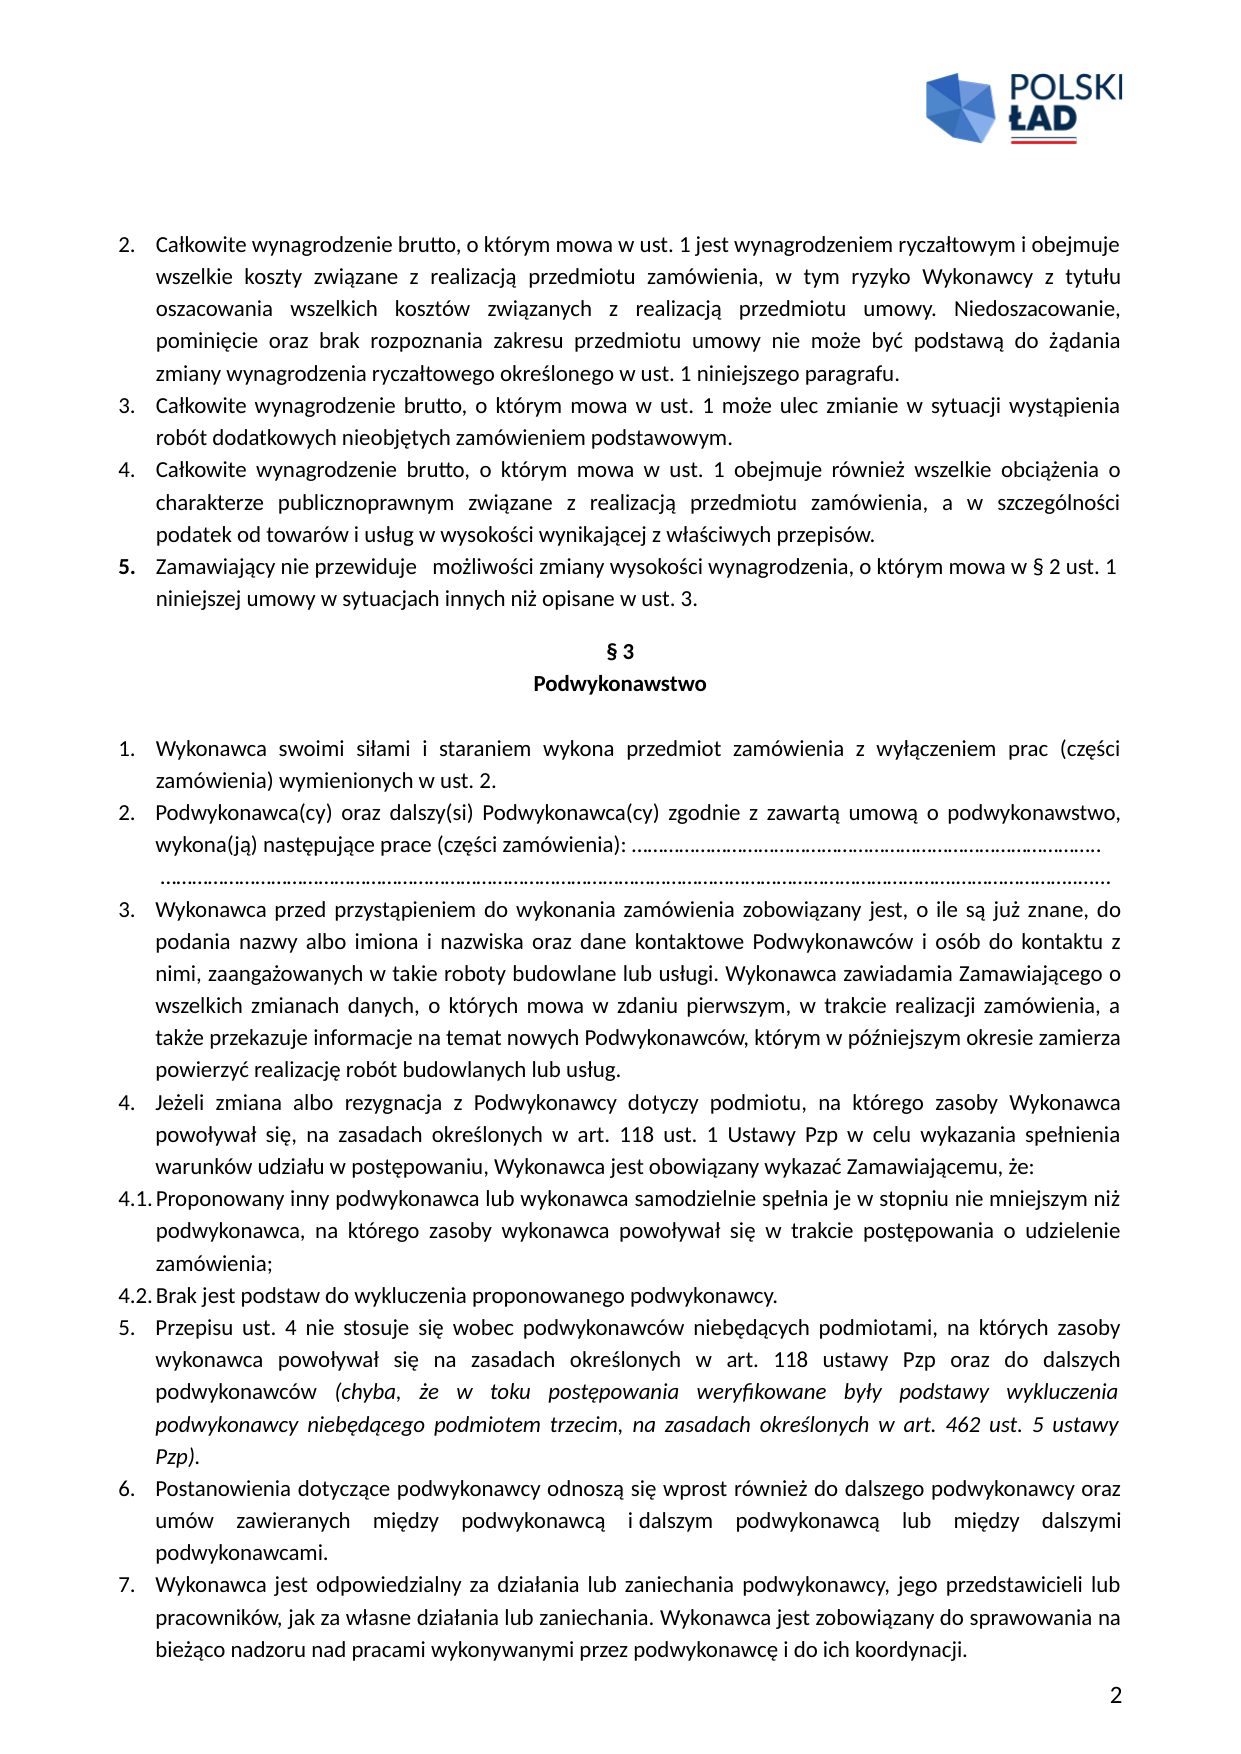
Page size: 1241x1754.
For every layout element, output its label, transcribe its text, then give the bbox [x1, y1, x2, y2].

list Całkowite wynagrodzenie brutto, o którym mowa w ust. 1 obejmuje również wszelkie obciążenia o charakterze publicznoprawnym związane z realizacją przedmiotu zamówienia, a w szczególności podatek od towarów i usług w wysokości wynikającej z właściwych przepisów. [118, 455, 1122, 548]
picture [926, 73, 1123, 144]
list Całkowite wynagrodzenie brutto, o którym mowa w ust. 1 jest wynagrodzeniem ryczałtowym i obejmuje wszelkie koszty związane z realizacją przedmiotu zamówienia, w tym ryzyko Wykonawcy z tytułu oszacowania wszelkich kosztów związanych z realizacją przedmiotu umowy. Niedoszacowanie, pominięcie oraz brak rozpoznania zakresu przedmiotu umowy nie może być podstawą do żądania zmiany wynagrodzenia ryczałtowego określonego w ust. 1 niniejszego paragrafu. [118, 230, 1122, 387]
list Postanowienia dotyczące podwykonawcy odnoszą się wprost również do dalszego podwykonawcy oraz umów zawieranych między podwykonawcą i dalszym podwykonawcą lub między dalszymi podwykonawcami. [118, 1474, 1122, 1566]
list Przepisu ust. 4 nie stosuje się wobec podwykonawców niebędących podmiotami, na których zasoby wykonawca powoływał się na zasadach określonych w art. 118 ustawy Pzp oraz do dalszych podwykonawców (chyba, że w toku postępowania weryfikowane były podstawy wykluczenia podwykonawcy niebędącego podmiotem trzecim, na zasadach określonych w art. 462 ust. 5 ustawy Pzp). [118, 1313, 1122, 1470]
list Wykonawca swoimi siłami i staraniem wykona przedmiot zamówienia z wyłączeniem prac (części zamówienia) wymienionych w ust. 2. [118, 734, 1122, 794]
text Podwykonawstwo [118, 669, 1122, 697]
list Jeżeli zmiana albo rezygnacja z Podwykonawcy dotyczy podmiotu, na którego zasoby Wykonawca powoływał się, na zasadach określonych w art. 118 ust. 1 Ustawy Pzp w celu wykazania spełnienia warunków udziału w postępowaniu, Wykonawca jest obowiązany wykazać Zamawiającemu, że: [118, 1088, 1122, 1180]
list Wykonawca jest odpowiedzialny za działania lub zaniechania podwykonawcy, jego przedstawicieli lub pracowników, jak za własne działania lub zaniechania. Wykonawca jest zobowiązany do sprawowania na bieżąco nadzoru nad pracami wykonywanymi przez podwykonawcę i do ich koordynacji. [118, 1571, 1122, 1663]
list Brak jest podstaw do wykluczenia proponowanego podwykonawcy. [118, 1281, 1122, 1309]
list Wykonawca przed przystąpieniem do wykonania zamówienia zobowiązany jest, o ile są już znane, do podania nazwy albo imiona i nazwiska oraz dane kontaktowe Podwykonawców i osób do kontaktu z nimi, zaangażowanych w takie roboty budowlane lub usługi. Wykonawca zawiadamia Zamawiającego o wszelkich zmianach danych, o których mowa w zdaniu pierwszym, w trakcie realizacji zamówienia, a także przekazuje informacje na temat nowych Podwykonawców, którym w późniejszym okresie zamierza powierzyć realizację robót budowlanych lub usług. [118, 895, 1122, 1084]
list Proponowany inny podwykonawca lub wykonawca samodzielnie spełnia je w stopniu nie mniejszym niż podwykonawca, na którego zasoby wykonawca powoływał się w trakcie postępowania o udzielenie zamówienia; [118, 1184, 1122, 1277]
list Całkowite wynagrodzenie brutto, o którym mowa w ust. 1 może ulec zmianie w sytuacji wystąpienia robót dodatkowych nieobjętych zamówieniem podstawowym. [118, 391, 1122, 451]
text § 3 [118, 637, 1122, 665]
list Zamawiający nie przewiduje możliwości zmiany wysokości wynagrodzenia, o którym mowa w § 2 ust. 1 niniejszej umowy w sytuacjach innych niż opisane w ust. 3. [118, 552, 1122, 612]
text …………………………………………………………………………………………………………………………………….…………………..…... [155, 862, 1122, 891]
list Podwykonawca(cy) oraz dalszy(si) Podwykonawca(cy) zgodnie z zawartą umową o podwykonawstwo, wykona(ją) następujące prace (części zamówienia): …………………………………………………………………………….. [118, 798, 1122, 858]
